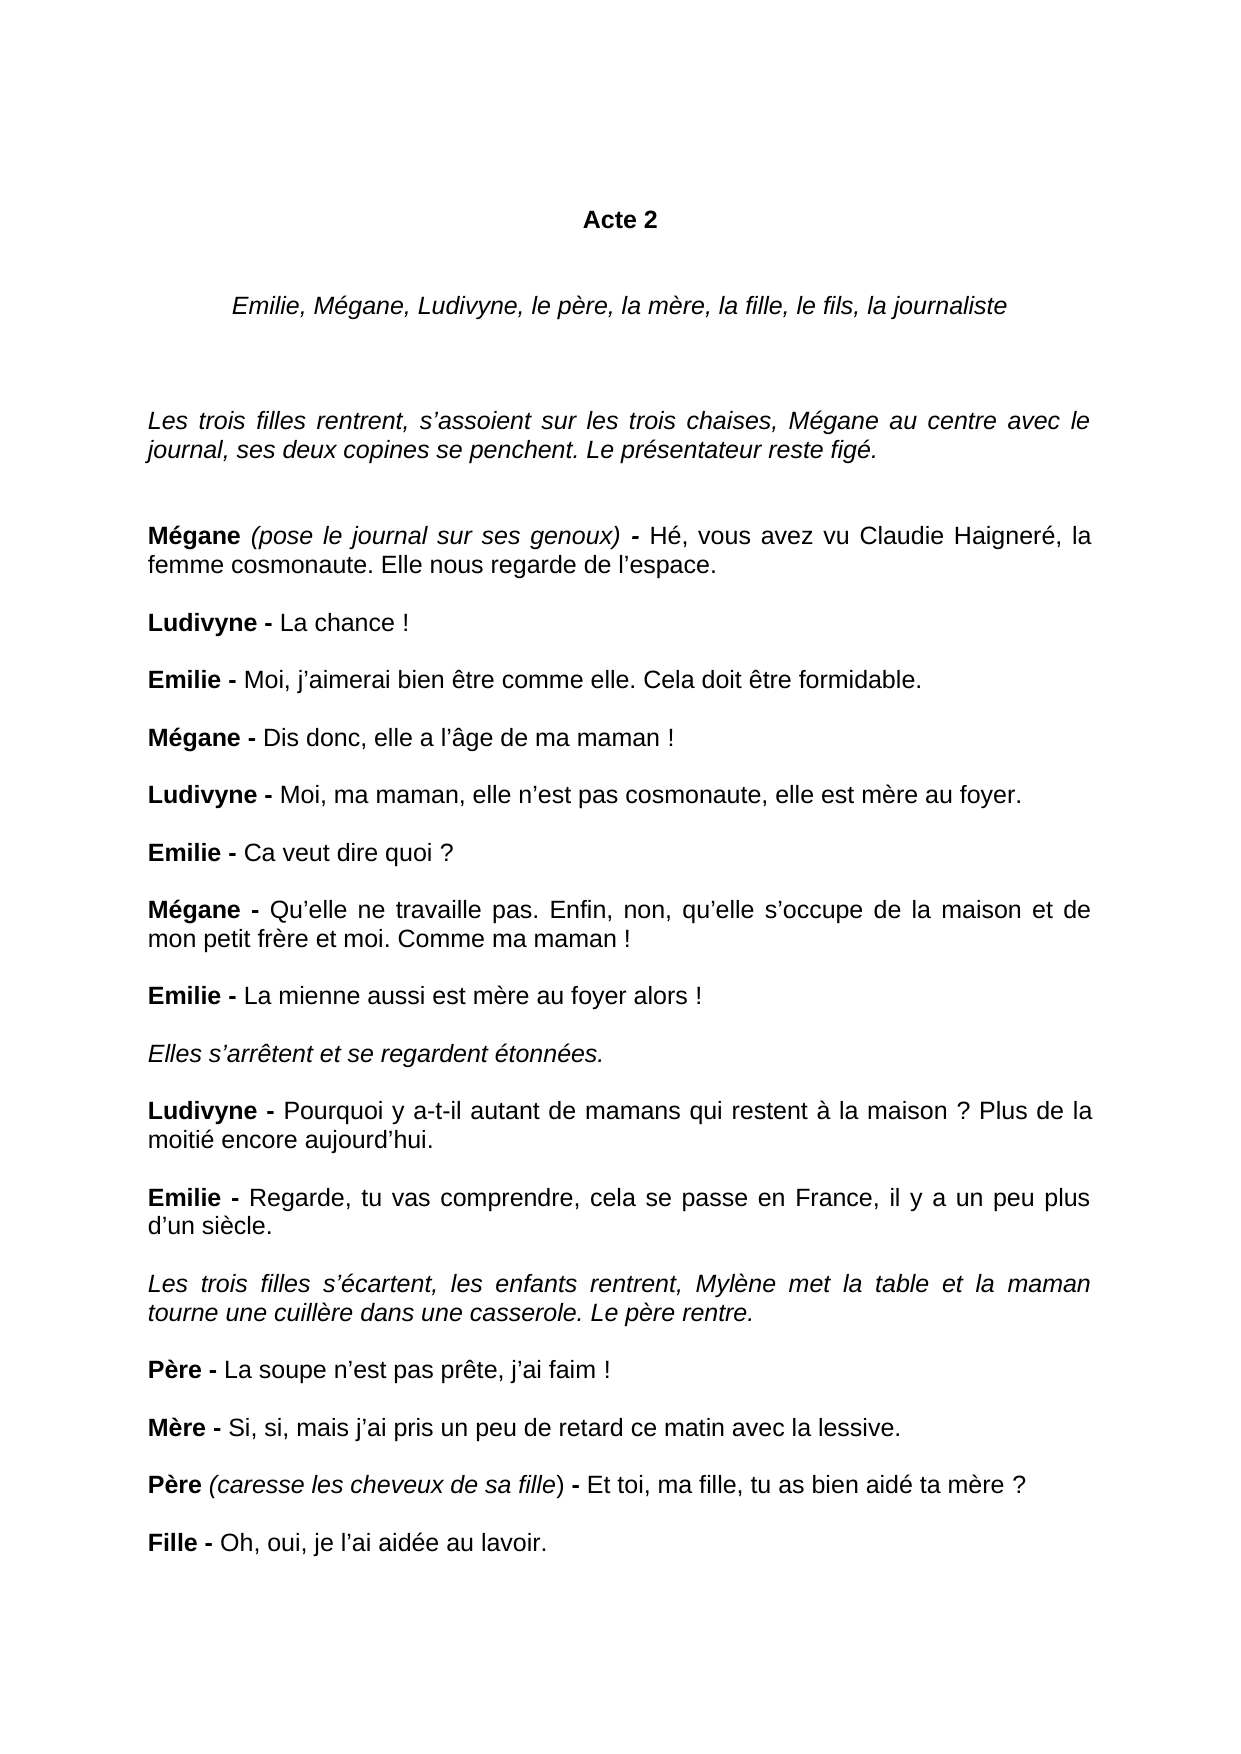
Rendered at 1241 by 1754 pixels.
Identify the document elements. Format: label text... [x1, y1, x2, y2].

text Emilie - Regarde, tu vas comprendre, cela se passe en France, il y a un peu plus d’un siècle. [148, 1183, 1093, 1240]
text Mère - Si, si, mais j’ai pris un peu de retard ce matin avec la lessive. [148, 1413, 1093, 1441]
text Mégane (pose le journal sur ses genoux) - Hé, vous avez vu Claudie Haigneré, la femme cosmonaute. Elle nous regarde de l’espace. [148, 521, 1093, 579]
text Ludivyne - Pourquoi y a-t-il autant de mamans qui restent à la maison ? Plus de la moitié encore aujourd’hui. [148, 1096, 1093, 1154]
text Les trois filles s’écartent, les enfants rentrent, Mylène met la table et la maman tourne une cuillère dans une casserole. Le père rentre. [148, 1269, 1093, 1326]
text Emilie, Mégane, Ludivyne, le père, la mère, la fille, le fils, la journaliste [148, 291, 1093, 320]
text Mégane - Qu’elle ne travaille pas. Enfin, non, qu’elle s’occupe de la maison et de mon petit frère et moi. Comme ma maman ! [148, 895, 1093, 953]
text Père - La soupe n’est pas prête, j’ai faim ! [148, 1355, 1093, 1384]
text Fille - Oh, oui, je l’ai aidée au lavoir. [148, 1528, 1093, 1556]
text Père (caresse les cheveux de sa fille) - Et toi, ma fille, tu as bien aidé ta mère ? [148, 1470, 1093, 1499]
text Mégane - Dis donc, elle a l’âge de ma maman ! [148, 723, 1093, 751]
text Emilie - Moi, j’aimerai bien être comme elle. Cela doit être formidable. [148, 665, 1093, 694]
text Ludivyne - La chance ! [148, 608, 1093, 636]
text Ludivyne - Moi, ma maman, elle n’est pas cosmonaute, elle est mère au foyer. [148, 780, 1093, 809]
text Elles s’arrêtent et se regardent étonnées. [148, 1039, 1093, 1068]
text Emilie - La mienne aussi est mère au foyer alors ! [148, 981, 1093, 1010]
text Acte 2 [148, 205, 1093, 234]
text Emilie - Ca veut dire quoi ? [148, 838, 1093, 866]
text Les trois filles rentrent, s’assoient sur les trois chaises, Mégane au centre avec le journal, ses deux copines se penchent. Le présentateur reste figé. [148, 406, 1093, 464]
